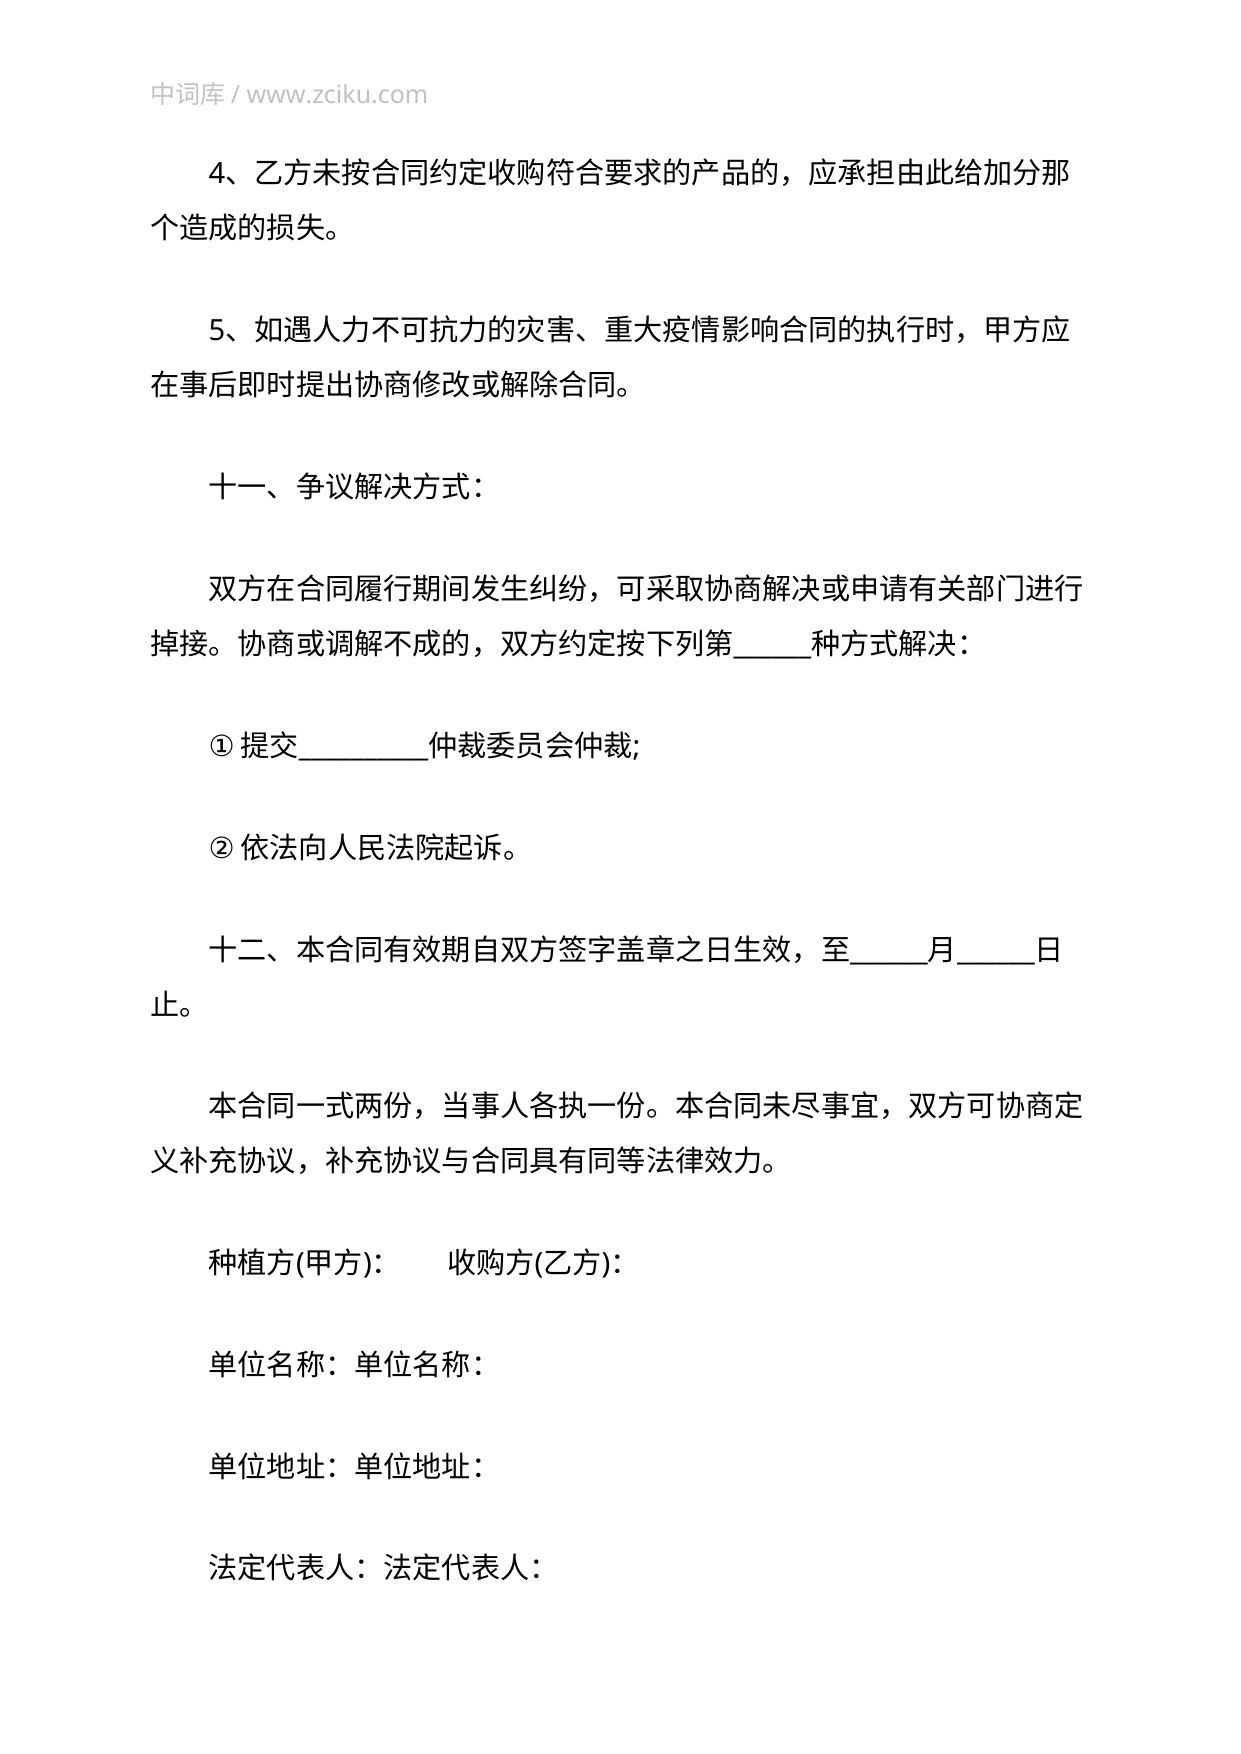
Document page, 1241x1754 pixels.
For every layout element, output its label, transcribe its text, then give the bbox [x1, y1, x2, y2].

text 本合同一式两份，当事人各执一份。本合同未尽事宜，双方可协商定义补充协议，补充协议与合同具有同等法律效力。 [150, 1083, 1090, 1180]
text 5、如遇人力不可抗力的灾害、重大疫情影响合同的执行时，甲方应在事后即时提出协商修改或解除合同。 [150, 307, 1090, 404]
text 十二、本合同有效期自双方签字盖章之日生效，至______月______日止。 [150, 926, 1090, 1023]
text 单位名称：单位名称： [150, 1342, 1090, 1384]
text 单位地址：单位地址： [150, 1443, 1090, 1486]
text 十一、争议解决方式： [150, 463, 1090, 506]
text 双方在合同履行期间发生纠纷，可采取协商解决或申请有关部门进行掉接。协商或调解不成的，双方约定按下列第______种方式解决： [150, 565, 1090, 663]
text ①提交__________仲裁委员会仲裁; [150, 722, 1090, 764]
text 法定代表人：法定代表人： [150, 1545, 1090, 1587]
text 4、乙方未按合同约定收购符合要求的产品的，应承担由此给加分那个造成的损失。 [150, 150, 1090, 247]
text 种植方(甲方)： 收购方(乙方)： [150, 1239, 1090, 1282]
text ②依法向人民法院起诉。 [150, 824, 1090, 867]
